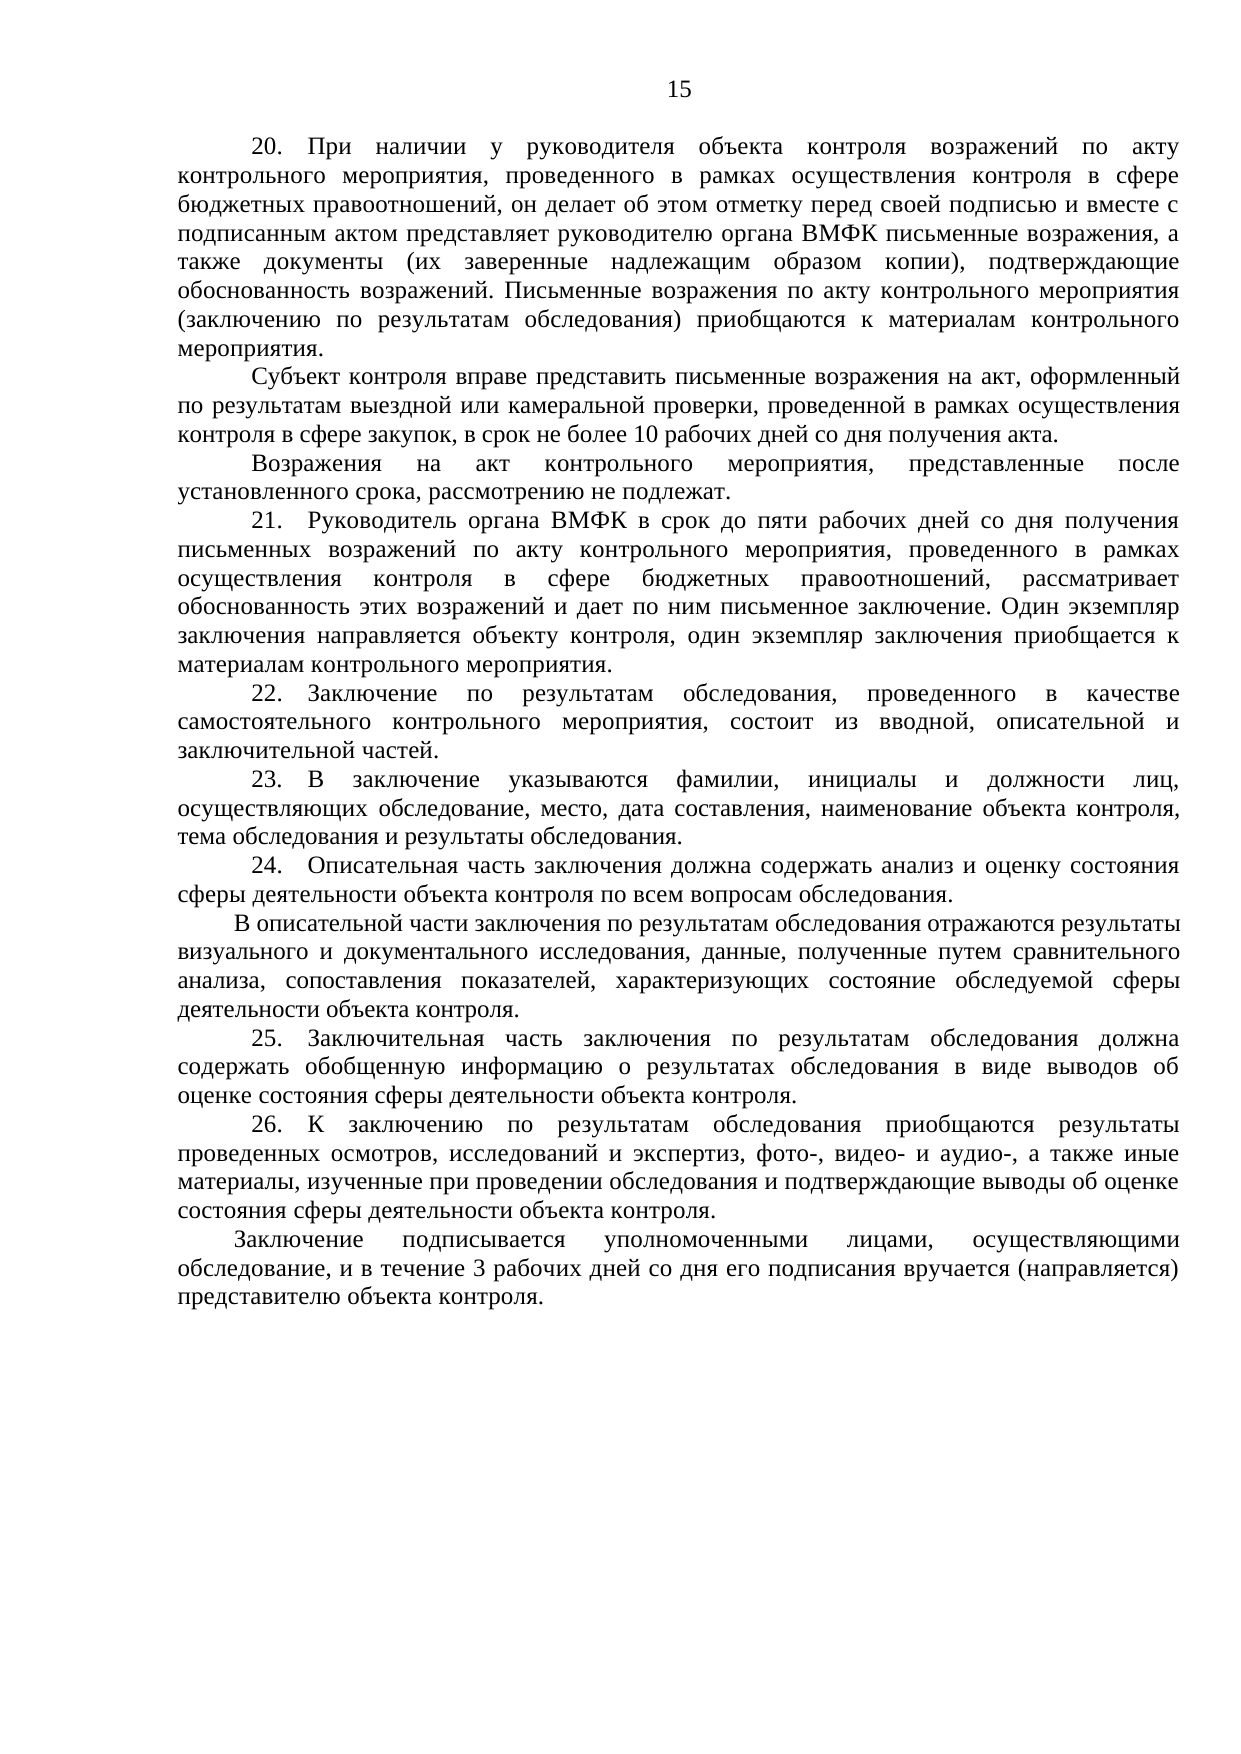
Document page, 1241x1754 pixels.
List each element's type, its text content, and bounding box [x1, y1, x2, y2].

list К заключению по результатам обследования приобщаются результаты проведенных осмотров, исследований и экспертиз, фото-, видео- и аудио-, а также иные материалы, изученные при проведении обследования и подтверждающие выводы об оценке состояния сферы деятельности объекта контроля. [177, 1109, 1181, 1224]
list Заключение по результатам обследования, проведенного в качестве самостоятельного контрольного мероприятия, состоит из вводной, описательной и заключительной частей. [177, 678, 1181, 764]
list В заключение указываются фамилии, инициалы и должности лиц, осуществляющих обследование, место, дата составления, наименование объекта контроля, тема обследования и результаты обследования. [177, 764, 1181, 850]
list Описательная часть заключения должна содержать анализ и оценку состояния сферы деятельности объекта контроля по всем вопросам обследования. [177, 850, 1181, 908]
list При наличии у руководителя объекта контроля возражений по акту контрольного мероприятия, проведенного в рамках осуществления контроля в сфере бюджетных правоотношений, он делает об этом отметку перед своей подписью и вместе с подписанным актом представляет руководителю органа ВМФК письменные возражения, а также документы (их заверенные надлежащим образом копии), подтверждающие обоснованность возражений. Письменные возражения по акту контрольного мероприятия (заключению по результатам обследования) приобщаются к материалам контрольного мероприятия. [177, 131, 1181, 361]
text Заключение подписывается уполномоченными лицами, осуществляющими обследование, и в течение 3 рабочих дней со дня его подписания вручается (направляется) представителю объекта контроля. [177, 1224, 1181, 1310]
text В описательной части заключения по результатам обследования отражаются результаты визуального и документального исследования, данные, полученные путем сравнительного анализа, сопоставления показателей, характеризующих состояние обследуемой сферы деятельности объекта контроля. [177, 908, 1181, 1023]
list Заключительная часть заключения по результатам обследования должна содержать обобщенную информацию о результатах обследования в виде выводов об оценке состояния сферы деятельности объекта контроля. [177, 1023, 1181, 1109]
text Возражения на акт контрольного мероприятия, представленные после установленного срока, рассмотрению не подлежат. [177, 448, 1181, 505]
text Субъект контроля вправе представить письменные возражения на акт, оформленный по результатам выездной или камеральной проверки, проведенной в рамках осуществления контроля в сфере закупок, в срок не более 10 рабочих дней со дня получения акта. [177, 361, 1181, 448]
list Руководитель органа ВМФК в срок до пяти рабочих дней со дня получения письменных возражений по акту контрольного мероприятия, проведенного в рамках осуществления контроля в сфере бюджетных правоотношений, рассматривает обоснованность этих возражений и дает по ним письменное заключение. Один экземпляр заключения направляется объекту контроля, один экземпляр заключения приобщается к материалам контрольного мероприятия. [177, 505, 1181, 678]
